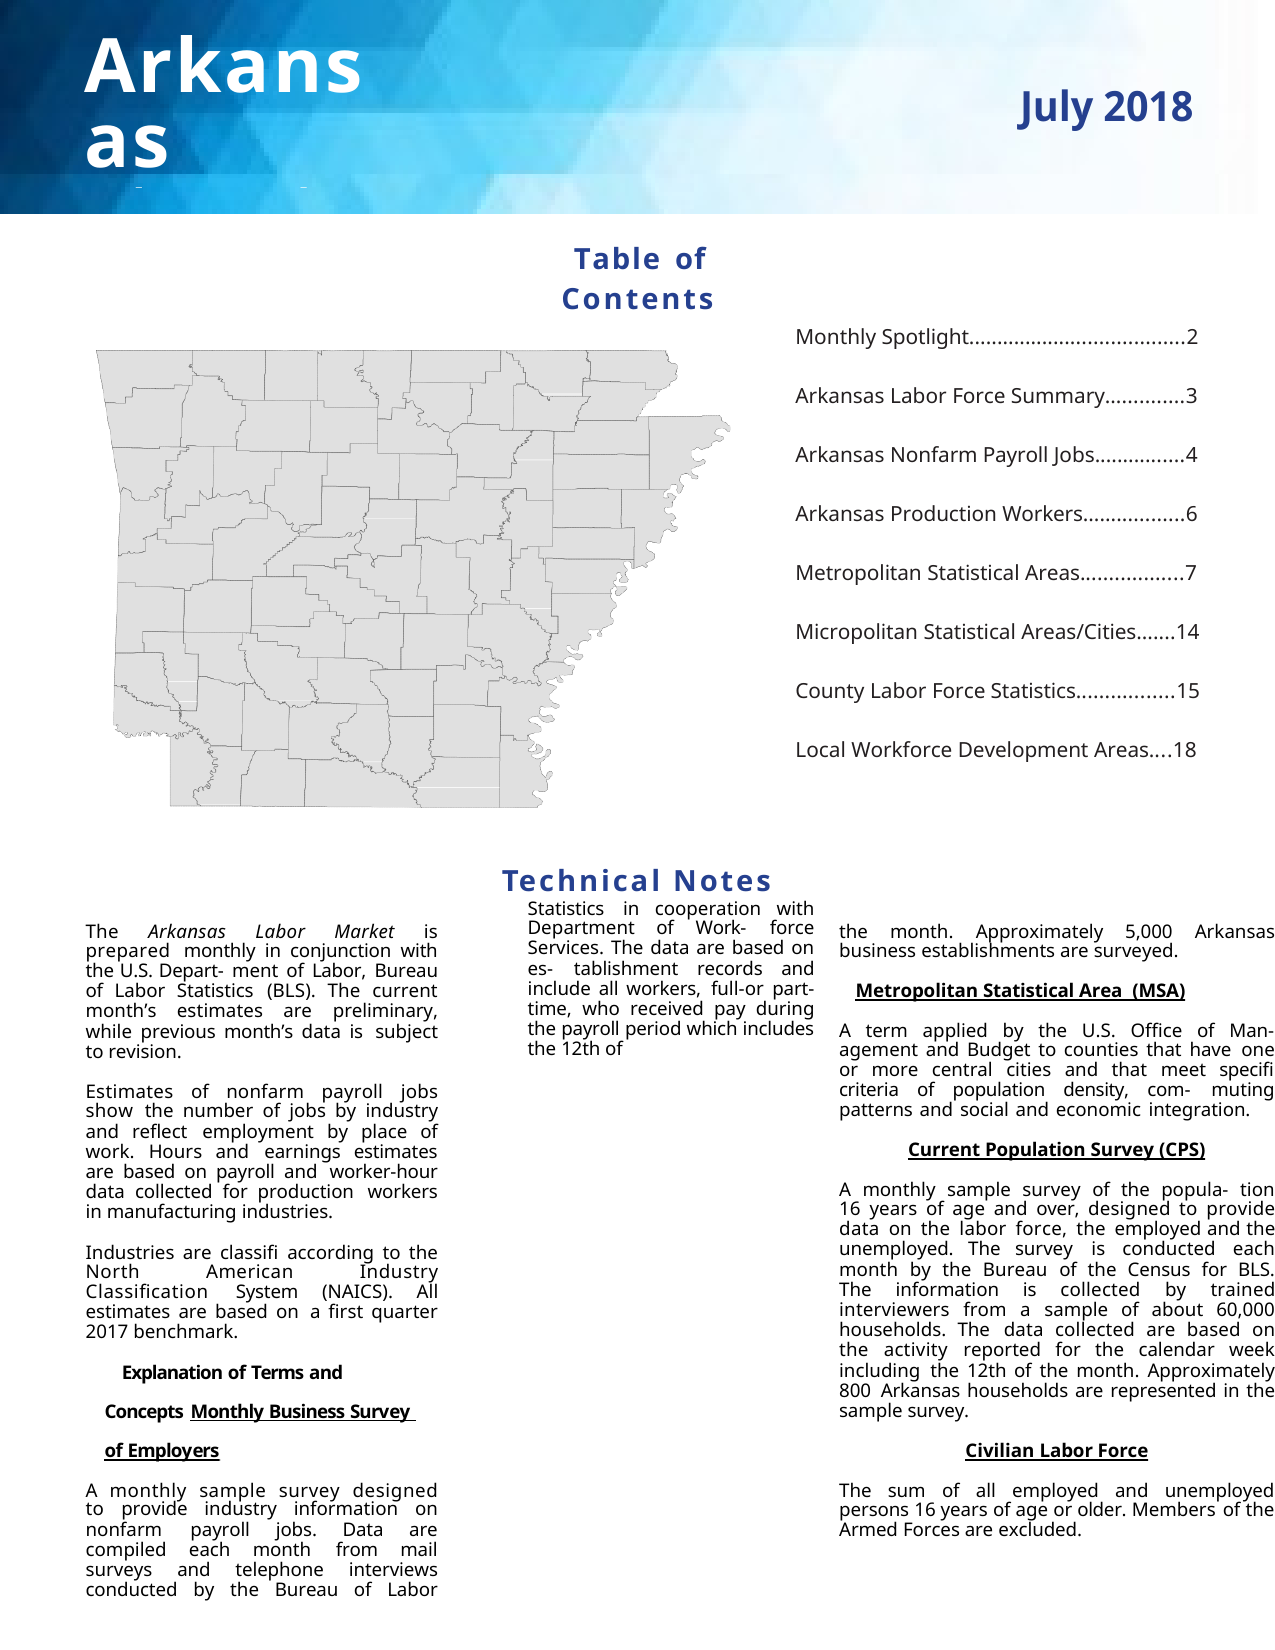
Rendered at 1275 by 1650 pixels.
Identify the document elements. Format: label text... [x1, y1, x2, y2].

subtitle Table of Contents [495, 238, 784, 318]
text Technical Notes [493, 860, 784, 899]
text Estimates of nonfarm payroll jobs show the number of jobs by industry and reflect employment by place of work. Hours and earnings estimates are based on payroll and worker-hour data collected for production workers in manufacturing industries. [85, 1083, 438, 1224]
picture [0, 0, 1272, 214]
text A term applied by the U.S. Office of Man- agement and Budget to counties that have one or more central cities and that meet specifi criteria of population density, com- muting patterns and social and economic integration. [839, 1021, 1274, 1122]
text The sum of all employed and unemployed persons 16 years of age or older. Members of the Armed Forces are excluded. [839, 1481, 1275, 1542]
subtitle Civilian Labor Force [838, 1437, 1275, 1463]
text A monthly sample survey designed to provide industry information on nonfarm payroll jobs. Data are compiled each month from mail surveys and telephone interviews conducted by the Bureau of Labor Statistics in cooperation with Department of Work- force Services. The data are based on es- tablishment records and include all workers, full-or part-time, who received pay during the payroll period which includes the 12th of [85, 1481, 438, 1602]
text A monthly sample survey designed to provide industry information on nonfarm payroll jobs. Data are compiled each month from mail surveys and telephone interviews conducted by the Bureau of Labor Statistics in cooperation with Department of Work- force Services. The data are based on es- tablishment records and include all workers, full-or part-time, who received pay during the payroll period which includes the 12th of [527, 900, 814, 1061]
picture [96, 350, 731, 808]
text Industries are classifi according to the North American Industry Classification System (NAICS). All estimates are based on a first quarter 2017 benchmark. [85, 1243, 438, 1344]
subtitle Metropolitan Statistical Area (MSA) [839, 977, 1275, 1003]
subtitle Explanation of Terms and Concepts Monthly Business Survey of Employers [104, 1359, 419, 1463]
text the month. Approximately 5,000 Arkansas business establishments are surveyed. [839, 922, 1275, 963]
subtitle Current Population Survey (CPS) [838, 1137, 1275, 1162]
text The Arkansas Labor Market is prepared monthly in conjunction with the U.S. Depart- ment of Labor, Bureau of Labor Statistics (BLS). The current month’s estimates are preliminary, while previous month’s data is subject to revision. [85, 922, 438, 1064]
text A monthly sample survey of the popula- tion 16 years of age and over, designed to provide data on the labor force, the employed and the unemployed. The survey is conducted each month by the Bureau of the Census for BLS. The information is collected by trained interviewers from a sample of about 60,000 households. The data collected are based on the activity reported for the calendar week including the 12th of the month. Approximately 800 Arkansas households are represented in the sample survey. [839, 1180, 1275, 1423]
